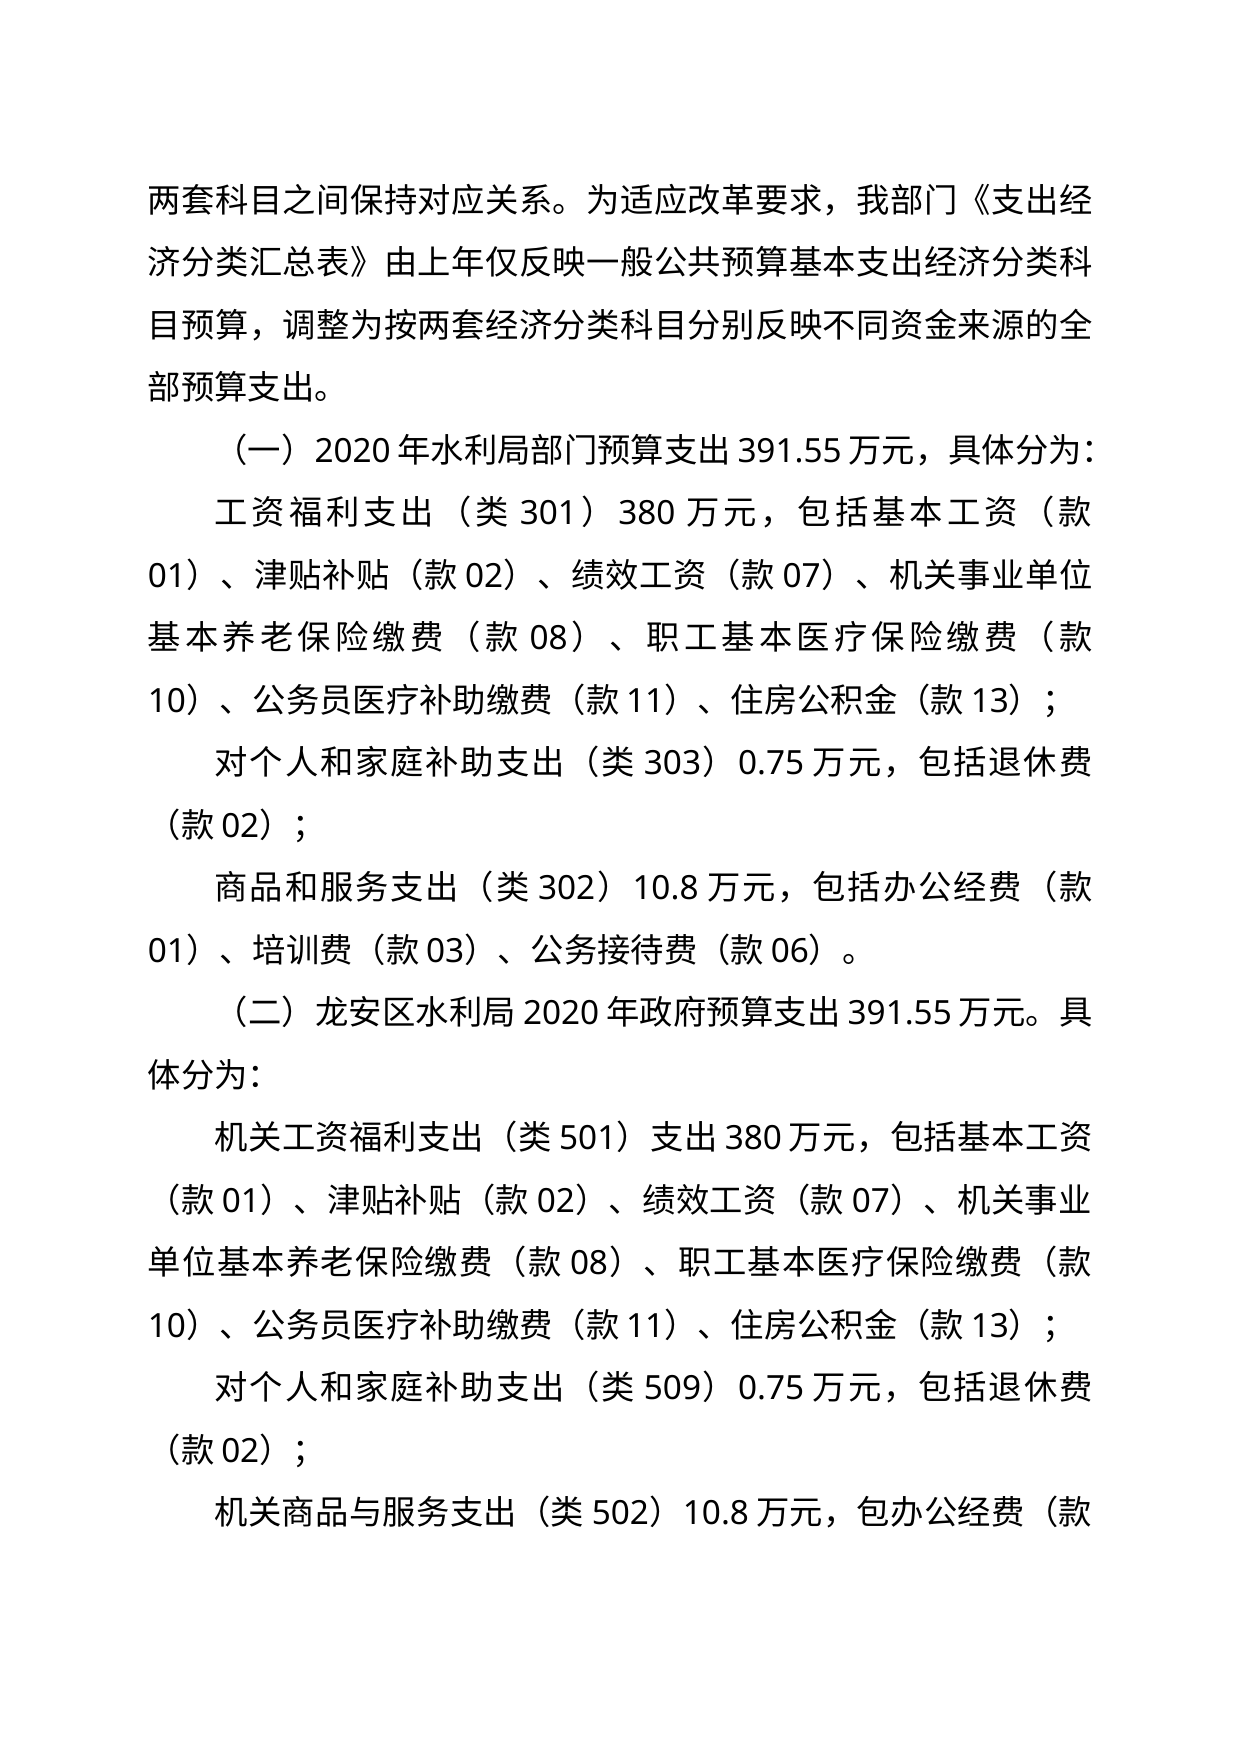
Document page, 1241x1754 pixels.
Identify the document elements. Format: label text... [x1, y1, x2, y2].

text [148, 1474, 1093, 1537]
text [148, 162, 1093, 412]
text （一）2020年水利局部门预算支出391.55万元，具体分为： [148, 412, 1093, 474]
text 对个人和家庭补助支出（类509）0.75万元，包括退休费（款02）； [148, 1349, 1093, 1474]
text 机关工资福利支出（类501）支出380万元，包括基本工资（款01）、津贴补贴（款02）、绩效工资（款07）、机关事业单位基本养老保险缴费（款08）、职工基本医疗保险缴费（款10）、公务员医疗补助缴费（款11）、住房公积金（款13）； [148, 1099, 1093, 1349]
text （二）龙安区水利局2020年政府预算支出391.55万元。具体分为： [148, 974, 1093, 1099]
text 对个人和家庭补助支出（类303）0.75万元，包括退休费（款02）； [148, 724, 1093, 849]
text 工资福利支出（类301）380万元，包括基本工资（款01）、津贴补贴（款02）、绩效工资（款07）、机关事业单位基本养老保险缴费（款08）、职工基本医疗保险缴费（款10）、公务员医疗补助缴费（款11）、住房公积金（款13）； [148, 474, 1093, 724]
text 商品和服务支出（类302）10.8万元，包括办公经费（款01）、培训费（款03）、公务接待费（款06）。 [148, 849, 1093, 974]
